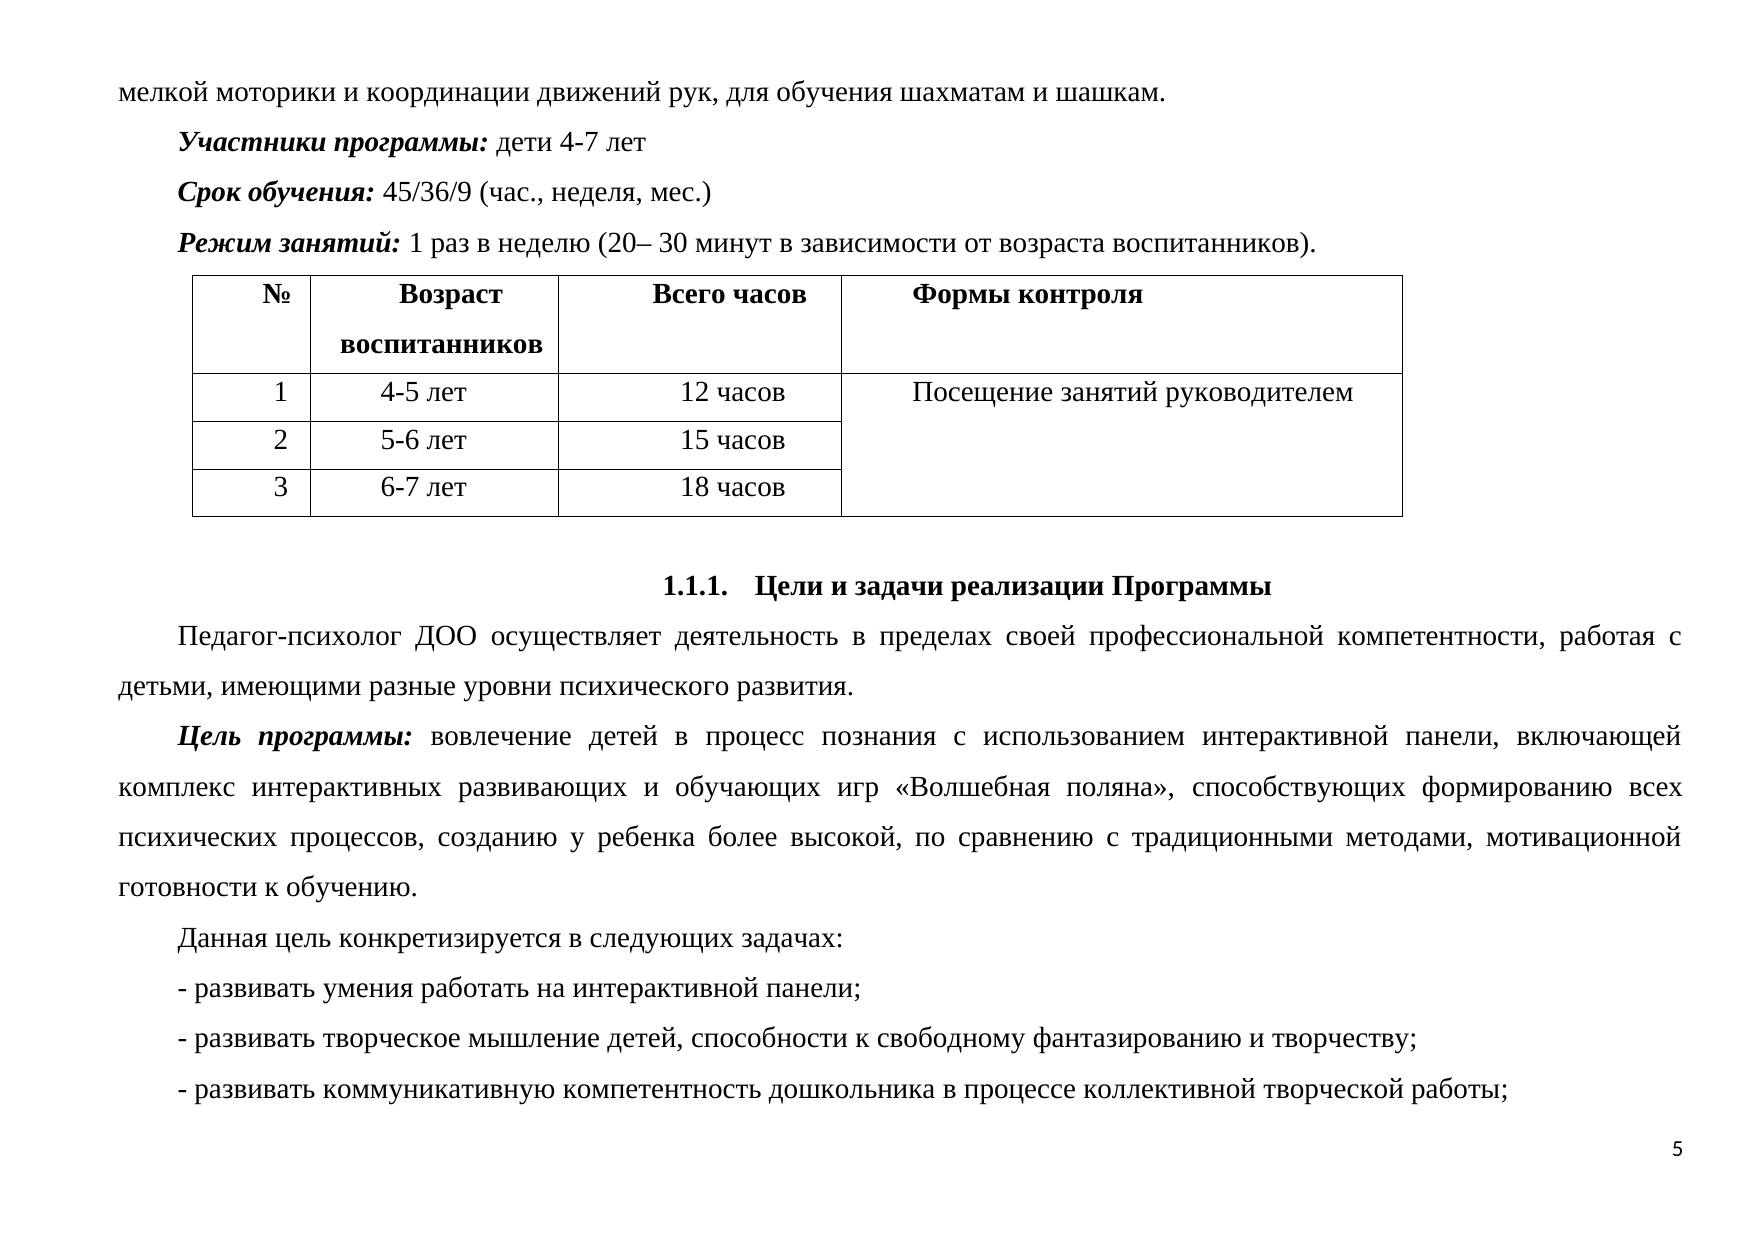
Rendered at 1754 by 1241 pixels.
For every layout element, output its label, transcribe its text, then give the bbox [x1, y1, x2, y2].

text - развивать творческое мышление детей, способности к свободному фантазированию и творчеству; [118, 1020, 1683, 1054]
text Срок обучения: 45/36/9 (час., неделя, мес.) [118, 174, 1683, 208]
table_cell 12 часов [559, 374, 841, 421]
table_header Всего часов [559, 276, 841, 373]
table_cell 5-6 лет [311, 422, 558, 468]
text Педагог-психолог ДОО осуществляет деятельность в пределах своей профессиональной компетентности, работая с детьми, имеющими разные уровни психического развития. [118, 618, 1683, 702]
table_cell 18 часов [559, 470, 841, 516]
table_cell 2 [193, 422, 310, 468]
table_header Возраст воспитанников [311, 276, 558, 373]
table_cell 15 часов [559, 422, 841, 468]
text Цель программы: вовлечение детей в процесс познания с использованием интерактивной панели, включающей комплекс интерактивных развивающих и обучающих игр «Волшебная поляна», способствующих формированию всех психических процессов, созданию у ребенка более высокой, по сравнению с традиционными методами, мотивационной готовности к обучению. [118, 718, 1683, 903]
text - развивать умения работать на интерактивной панели; [118, 970, 1683, 1004]
table_cell 4-5 лет [311, 374, 558, 421]
text Данная цель конкретизируется в следующих задачах: [118, 920, 1683, 953]
table_header Формы контроля [842, 276, 1402, 373]
table_cell 6-7 лет [311, 470, 558, 516]
table_cell 3 [193, 470, 310, 516]
text Режим занятий: 1 раз в неделю (20– 30 минут в зависимости от возраста воспитанников). [118, 225, 1683, 258]
text Участники программы: дети 4-7 лет [118, 124, 1683, 158]
list Цели и задачи реализации Программы [192, 568, 1683, 601]
table_header № [193, 276, 310, 373]
table_cell 1 [193, 374, 310, 421]
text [118, 74, 1683, 107]
text - развивать коммуникативную компетентность дошкольника в процессе коллективной творческой работы; [118, 1071, 1683, 1104]
table_cell Посещение занятий руководителем [842, 374, 1402, 516]
